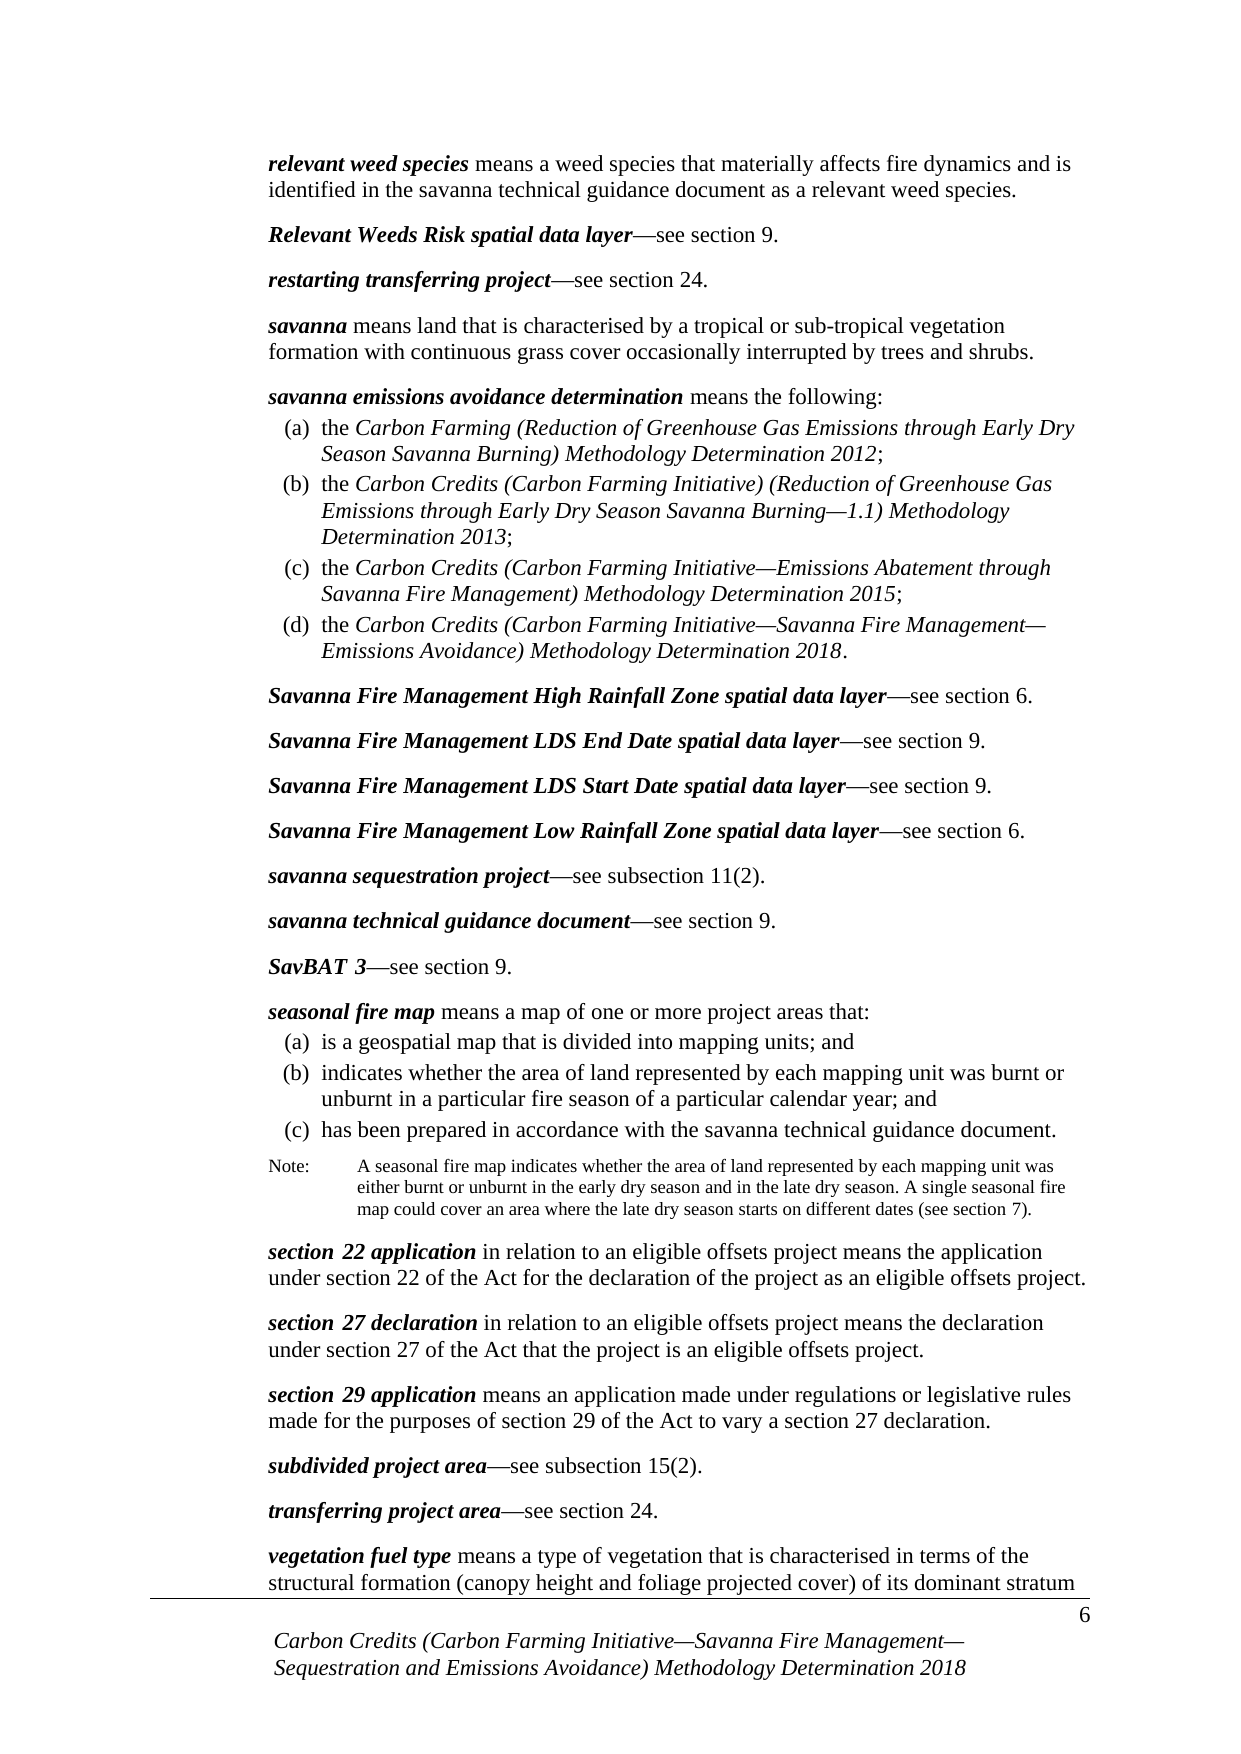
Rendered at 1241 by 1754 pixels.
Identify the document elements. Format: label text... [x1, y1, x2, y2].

text (a) is a geospatial map that is divided into mapping units; and [150, 1028, 1090, 1055]
text (c) the Carbon Credits (Carbon Farming Initiative—Emissions Abatement through Savanna Fire Management) Methodology Determination 2015; [150, 554, 1090, 606]
text Savanna Fire Management High Rainfall Zone spatial data layer—see section 6. [268, 682, 1090, 708]
text subdivided project area—see subsection 15(2). [268, 1452, 1090, 1479]
text section 22 application in relation to an eligible offsets project means the application under section 22 of the Act for the declaration of the project as an eligible offsets project. [268, 1238, 1090, 1291]
text seasonal fire map means a map of one or more project areas that: [268, 998, 1090, 1024]
text savanna means land that is characterised by a tropical or sub-tropical vegetation formation with continuous grass cover occasionally interrupted by trees and shrubs. [268, 312, 1090, 364]
text (a) the Carbon Farming (Reduction of Greenhouse Gas Emissions through Early Dry Season Savanna Burning) Methodology Determination 2012; [150, 414, 1090, 466]
text Relevant Weeds Risk spatial data layer—see section 9. [268, 221, 1090, 248]
text (b) the Carbon Credits (Carbon Farming Initiative) (Reduction of Greenhouse Gas Emissions through Early Dry Season Savanna Burning—1.1) Methodology Determination 2013; [150, 471, 1090, 549]
text section 29 application means an application made under regulations or legislative rules made for the purposes of section 29 of the Act to vary a section 27 declaration. [268, 1381, 1090, 1434]
text (d) the Carbon Credits (Carbon Farming Initiative—Savanna Fire Management—Emissions Avoidance) Methodology Determination 2018. [150, 611, 1090, 663]
text savanna emissions avoidance determination means the following: [268, 383, 1090, 409]
text transferring project area—see section 24. [268, 1497, 1090, 1524]
text restarting transferring project—see section 24. [268, 267, 1090, 293]
text savanna technical guidance document—see section 9. [268, 908, 1090, 934]
text relevant weed species means a weed species that materially affects fire dynamics and is identified in the savanna technical guidance document as a relevant weed species. [268, 150, 1090, 203]
text Savanna Fire Management LDS End Date spatial data layer—see section 9. [268, 727, 1090, 753]
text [268, 1543, 1090, 1595]
text Note: A seasonal fire map indicates whether the area of land represented by each mapping unit was either burnt or unburnt in the early dry season and in the late dry season. A single seasonal fire map could cover an area where the late dry season starts on different dates (see section 7). [268, 1154, 1090, 1219]
text (c) has been prepared in accordance with the savanna technical guidance document. [150, 1116, 1090, 1142]
text savanna sequestration project—see subsection 11(2). [268, 862, 1090, 889]
text Savanna Fire Management LDS Start Date spatial data layer—see section 9. [268, 772, 1090, 799]
text Savanna Fire Management Low Rainfall Zone spatial data layer—see section 6. [268, 817, 1090, 844]
text (b) indicates whether the area of land represented by each mapping unit was burnt or unburnt in a particular fire season of a particular calendar year; and [150, 1059, 1090, 1112]
text section 27 declaration in relation to an eligible offsets project means the declaration under section 27 of the Act that the project is an eligible offsets project. [268, 1309, 1090, 1362]
text SavBAT 3—see section 9. [268, 953, 1090, 979]
